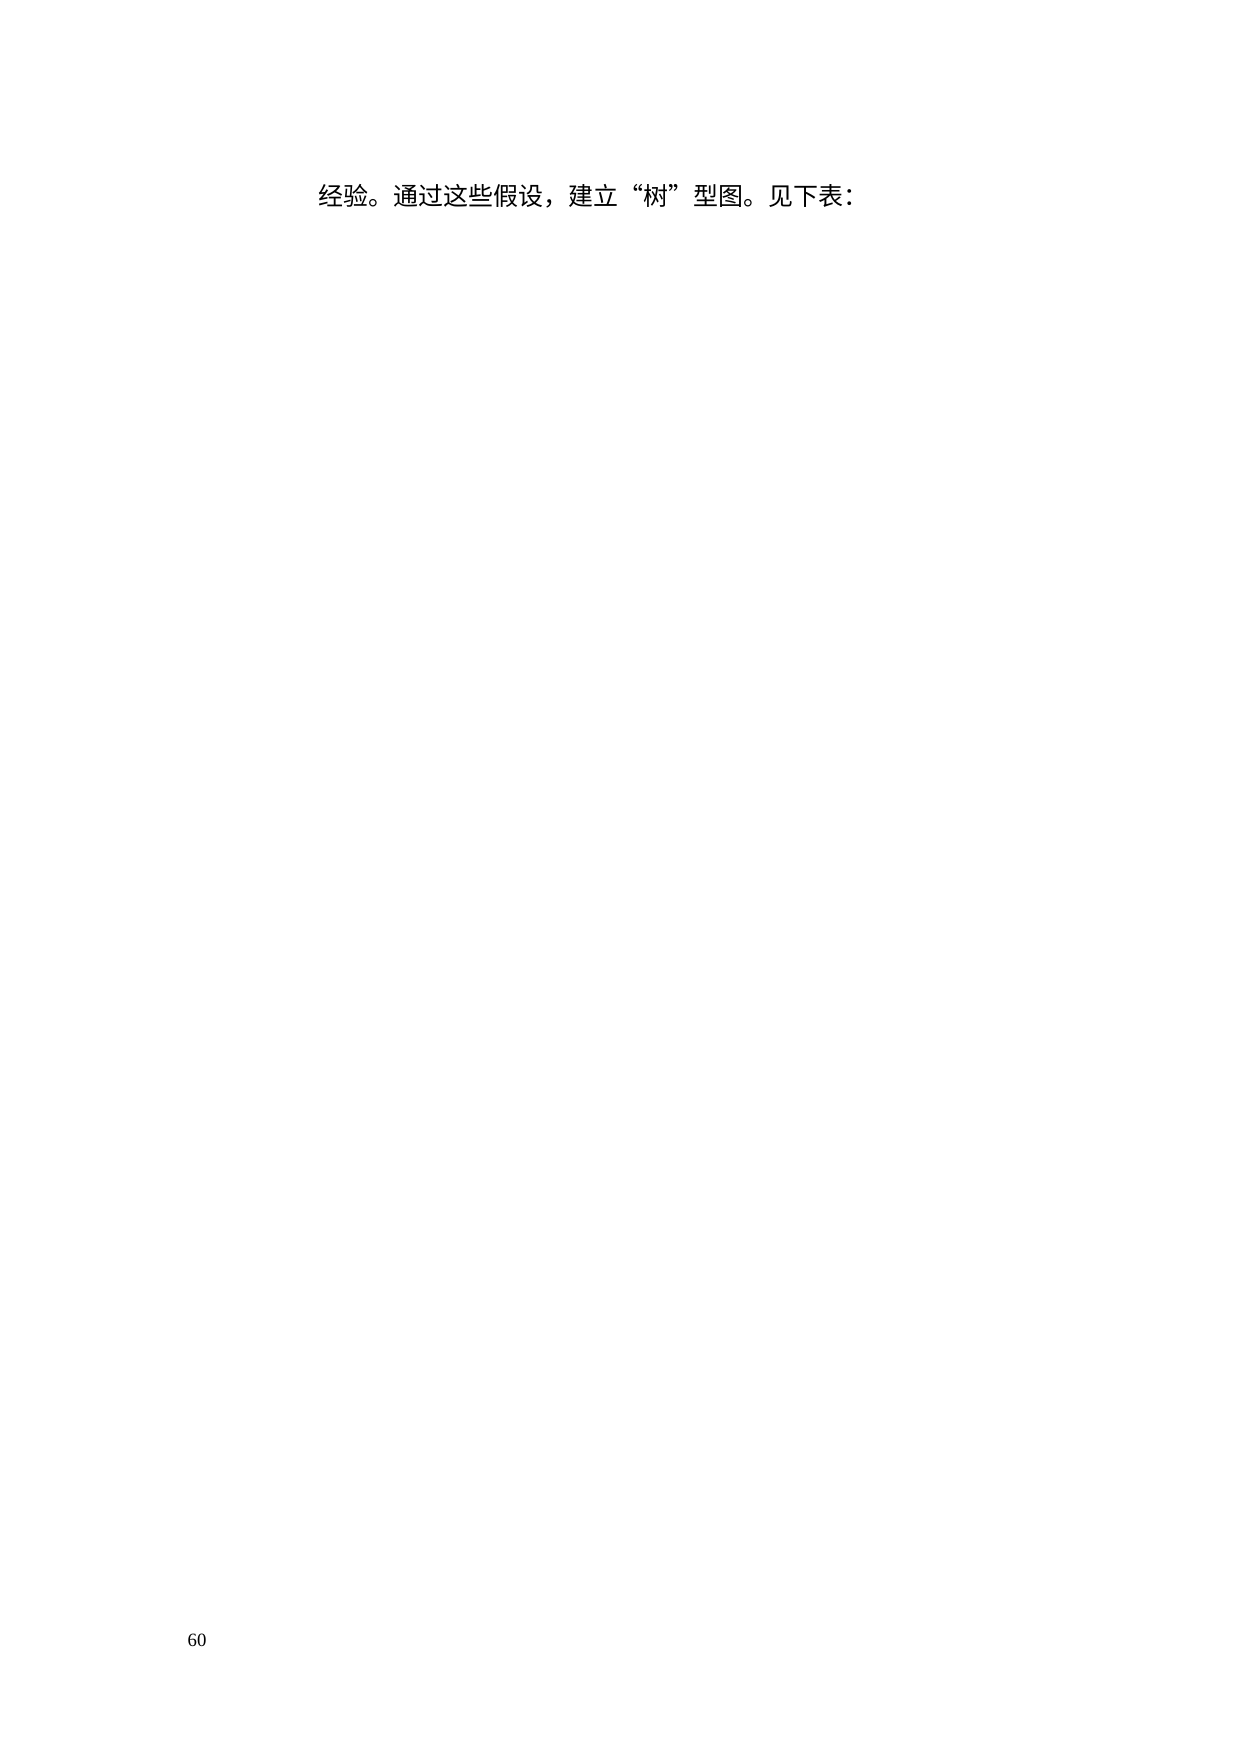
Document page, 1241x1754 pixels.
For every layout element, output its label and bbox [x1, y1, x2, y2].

text [231, 162, 1053, 227]
